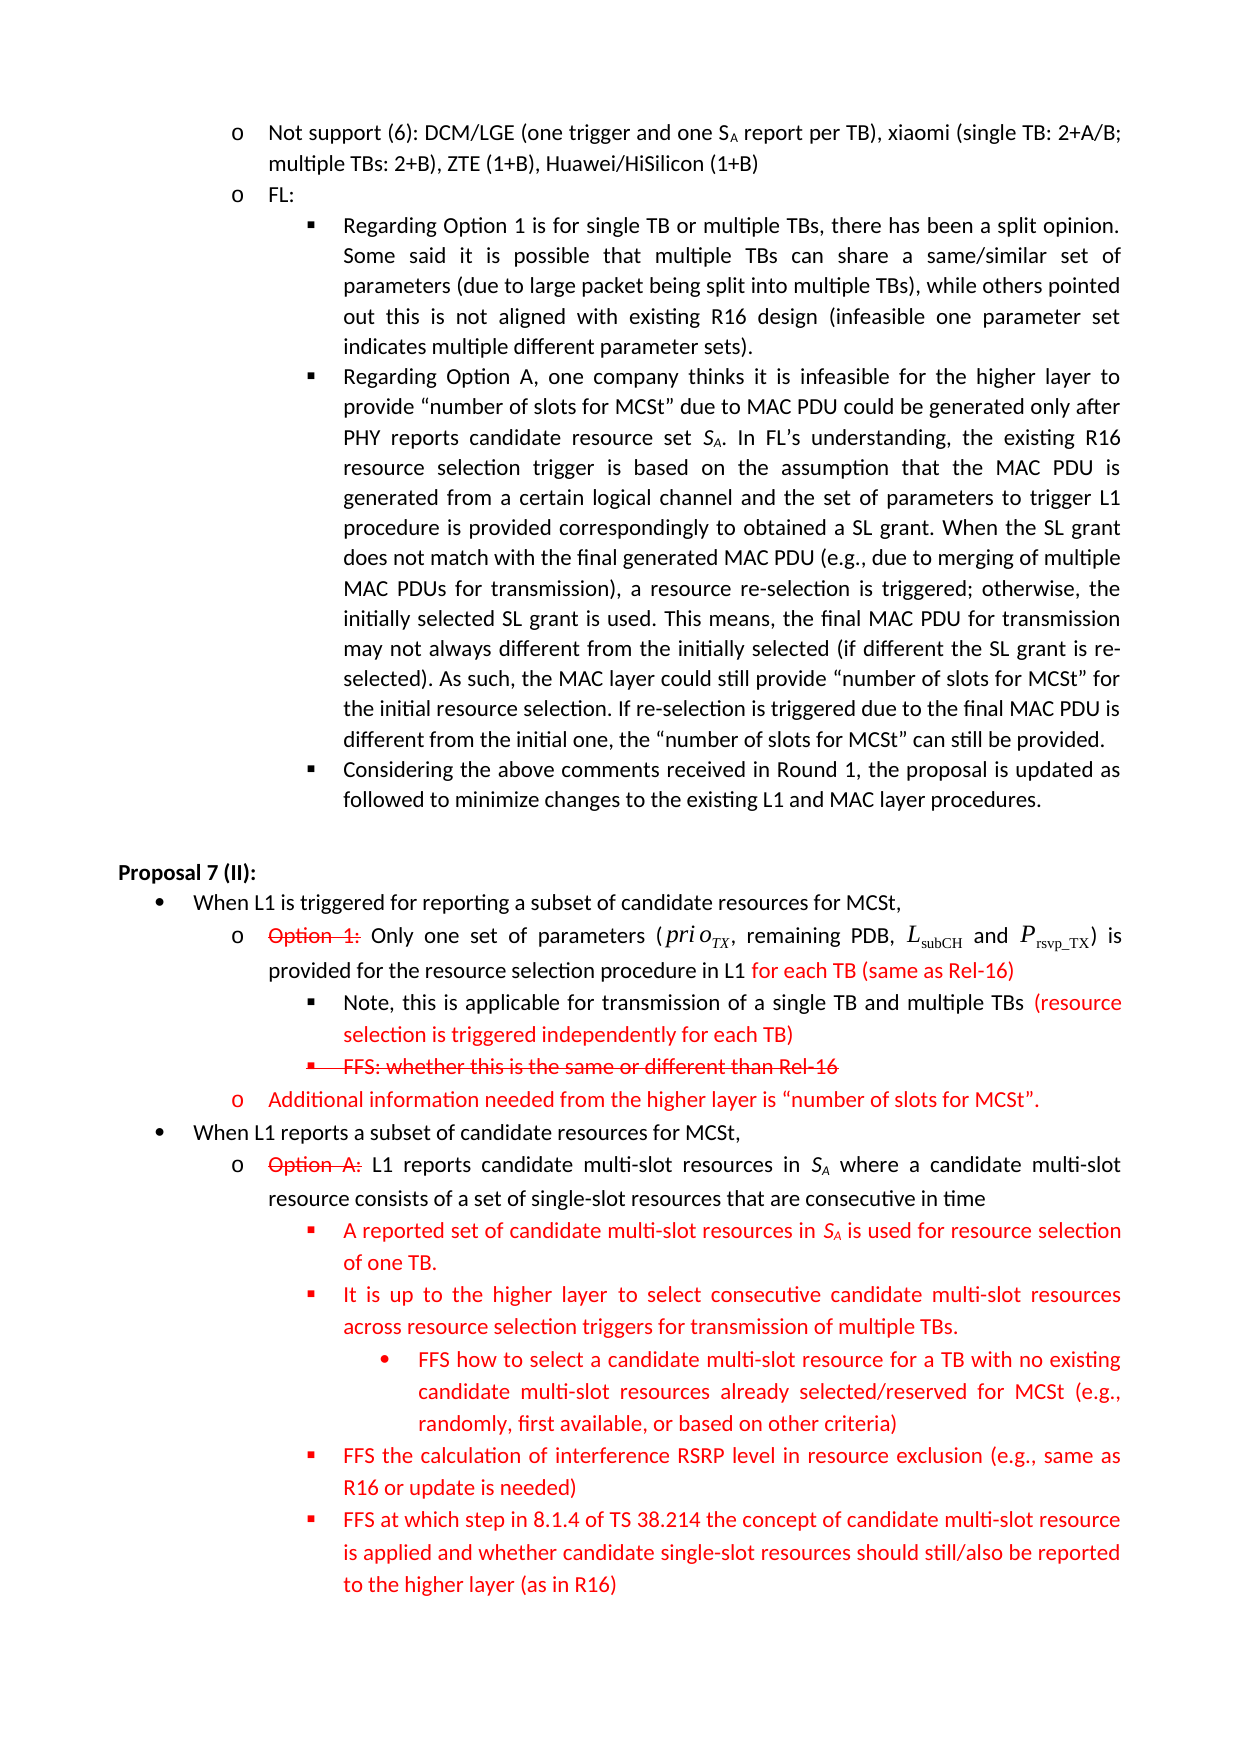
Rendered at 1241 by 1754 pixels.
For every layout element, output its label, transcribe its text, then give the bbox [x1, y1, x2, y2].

list Regarding Option A, one company thinks it is infeasible for the higher layer to provide “number of slots for MCSt” due to MAC PDU could be generated only after PHY reports candidate resource set SA. In FL’s understanding, the existing R16 resource selection trigger is based on the assumption that the MAC PDU is generated from a certain logical channel and the set of parameters to trigger L1 procedure is provided correspondingly to obtained a SL grant. When the SL grant does not match with the final generated MAC PDU (e.g., due to merging of multiple MAC PDUs for transmission), a resource re-selection is triggered; otherwise, the initially selected SL grant is used. This means, the final MAC PDU for transmission may not always different from the initially selected (if different the SL grant is re-selected). As such, the MAC layer could still provide “number of slots for MCSt” for the initial resource selection. If re-selection is triggered due to the final MAC PDU is different from the initial one, the “number of slots for MCSt” can still be provided. [306, 362, 1122, 753]
list FL: [231, 180, 1122, 209]
list When L1 reports a subset of candidate resources for MCSt, [156, 1118, 1122, 1146]
list FFS the calculation of interference RSRP level in resource exclusion (e.g., same as R16 or update is needed) [306, 1441, 1122, 1501]
list Additional information needed from the higher layer is “number of slots for MCSt”. [231, 1085, 1122, 1114]
list Not support (6): DCM/LGE (one trigger and one SA report per TB), xiaomi (single TB: 2+A/B; multiple TBs: 2+B), ZTE (1+B), Huawei/HiSilicon (1+B) [231, 118, 1122, 177]
list FFS how to select a candidate multi-slot resource for a TB with no existing candidate multi-slot resources already selected/reserved for MCSt (e.g., randomly, first available, or based on other criteria) [381, 1345, 1122, 1437]
list It is up to the higher layer to select consecutive candidate multi-slot resources across resource selection triggers for transmission of multiple TBs. [306, 1280, 1122, 1341]
list FFS at which step in 8.1.4 of TS 38.214 the concept of candidate multi-slot resource is applied and whether candidate single-slot resources should still/also be reported to the higher layer (as in R16) [306, 1506, 1122, 1598]
list Option 1: Only one set of parameters (, remaining PDB, and ) is provided for the resource selection procedure in L1 for each TB (same as Rel-16) [231, 920, 1122, 984]
list Note, this is applicable for transmission of a single TB and multiple TBs (resource selection is triggered independently for each TB) [306, 988, 1122, 1048]
list Regarding Option 1 is for single TB or multiple TBs, there has been a split opinion. Some said it is possible that multiple TBs can share a same/similar set of parameters (due to large packet being split into multiple TBs), while others pointed out this is not aligned with existing R16 design (infeasible one parameter set indicates multiple different parameter sets). [306, 211, 1122, 360]
list Option A: L1 reports candidate multi-slot resources in SA where a candidate multi-slot resource consists of a set of single-slot resources that are consecutive in time [231, 1150, 1122, 1212]
list Considering the above comments received in Round 1, the proposal is updated as followed to minimize changes to the existing L1 and MAC layer procedures. [306, 755, 1122, 813]
list FFS: whether this is the same or different than Rel-16 [306, 1052, 1122, 1081]
text Proposal 7 (II): [118, 858, 1122, 886]
list A reported set of candidate multi-slot resources in SA is used for resource selection of one TB. [306, 1216, 1122, 1276]
list When L1 is triggered for reporting a subset of candidate resources for MCSt, [156, 888, 1122, 916]
